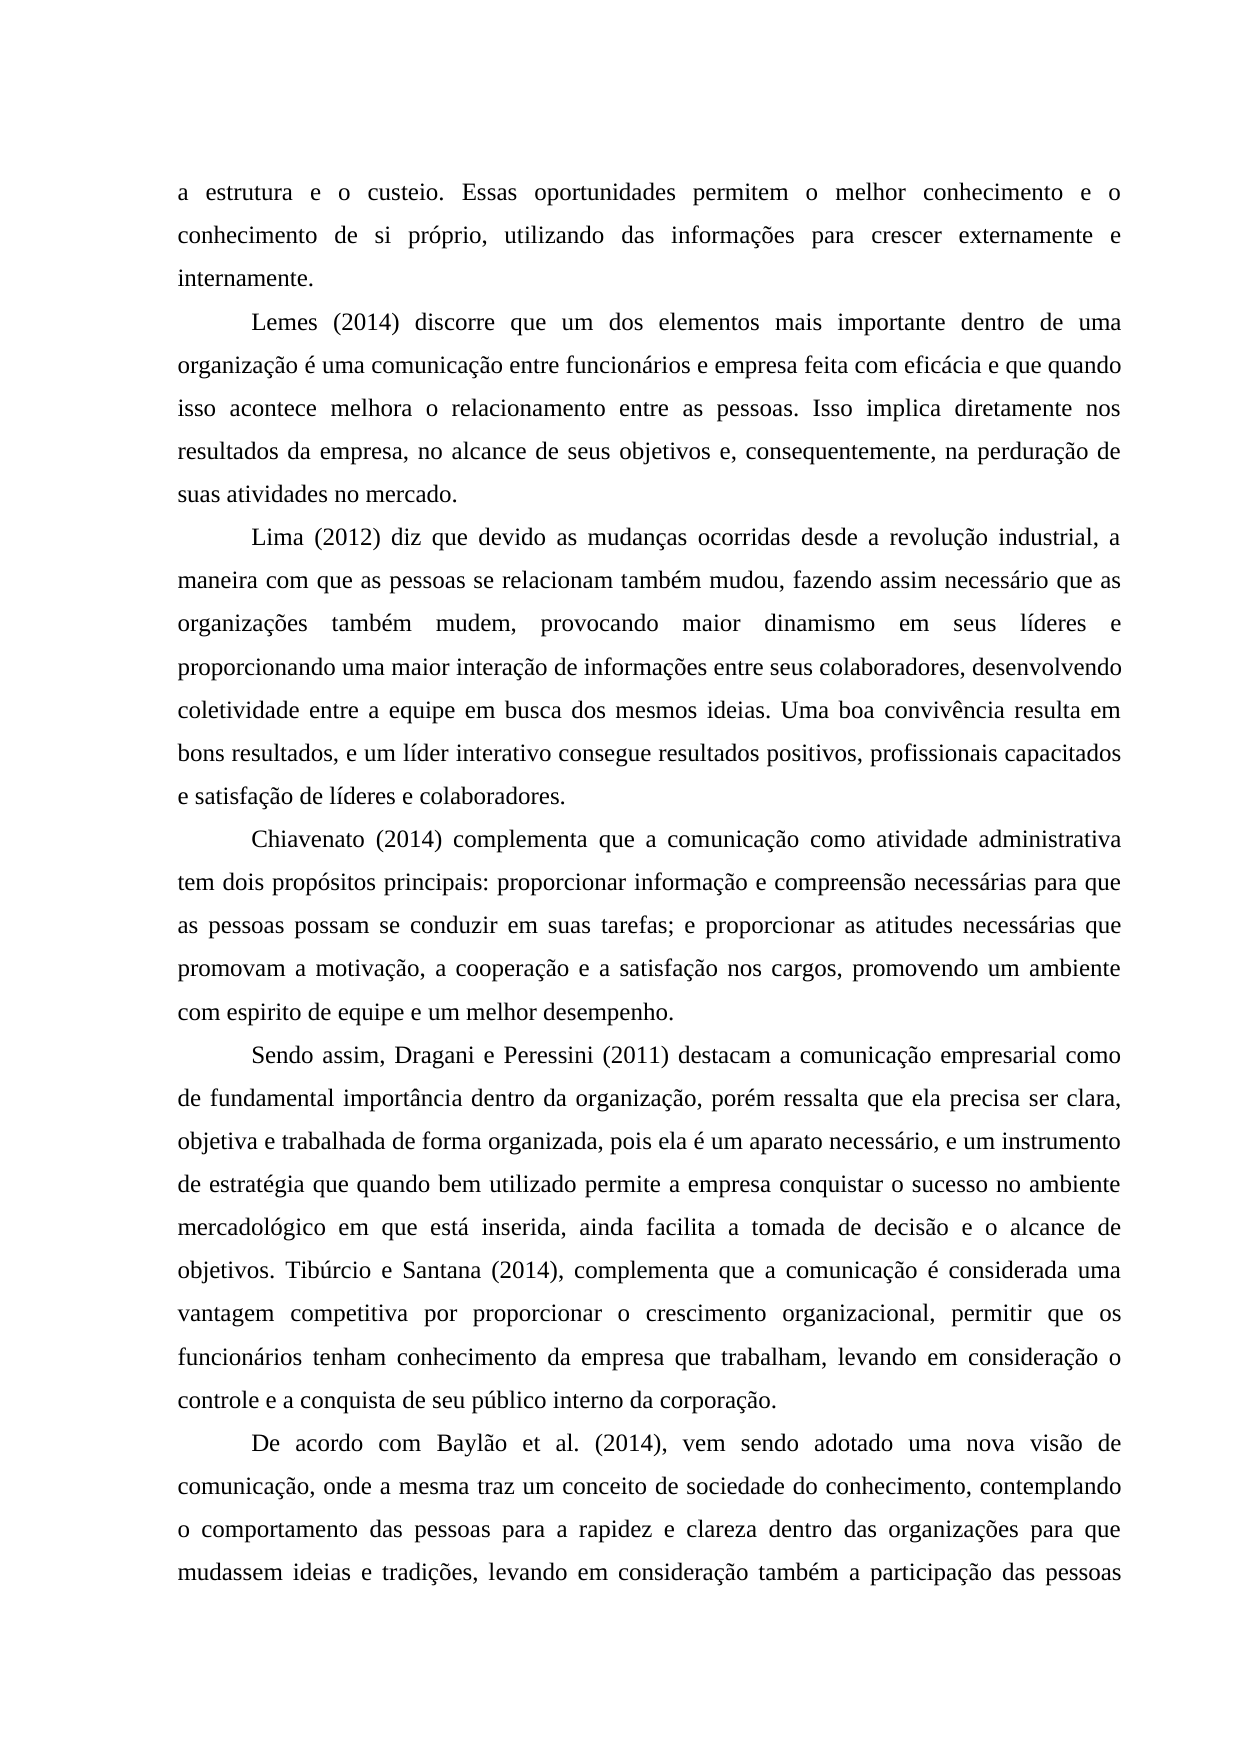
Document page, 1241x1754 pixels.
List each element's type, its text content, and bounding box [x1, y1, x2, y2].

list Chiavenato (2014) complementa que a comunicação como atividade administrativa tem dois propósitos principais: proporcionar informação e compreensão necessárias para que as pessoas possam se conduzir em suas tarefas; e proporcionar as atitudes necessárias que promovam a motivação, a cooperação e a satisfação nos cargos, promovendo um ambiente com espirito de equipe e um melhor desempenho. [177, 824, 1122, 1025]
text Lemes (2014) discorre que um dos elementos mais importante dentro de uma organização é uma comunicação entre funcionários e empresa feita com eficácia e que quando isso acontece melhora o relacionamento entre as pessoas. Isso implica diretamente nos resultados da empresa, no alcance de seus objetivos e, consequentemente, na perduração de suas atividades no mercado. [177, 307, 1122, 508]
list Lima (2012) diz que devido as mudanças ocorridas desde a revolução industrial, a maneira com que as pessoas se relacionam também mudou, fazendo assim necessário que as organizações também mudem, provocando maior dinamismo em seus líderes e proporcionando uma maior interação de informações entre seus colaboradores, desenvolvendo coletividade entre a equipe em busca dos mesmos ideias. Uma boa convivência resulta em bons resultados, e um líder interativo consegue resultados positivos, profissionais capacitados e satisfação de líderes e colaboradores. [177, 522, 1122, 810]
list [177, 1428, 1122, 1586]
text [177, 177, 1122, 292]
list Sendo assim, Dragani e Peressini (2011) destacam a comunicação empresarial como de fundamental importância dentro da organização, porém ressalta que ela precisa ser clara, objetiva e trabalhada de forma organizada, pois ela é um aparato necessário, e um instrumento de estratégia que quando bem utilizado permite a empresa conquistar o sucesso no ambiente mercadológico em que está inserida, ainda facilita a tomada de decisão e o alcance de objetivos. Tibúrcio e Santana (2014), complementa que a comunicação é considerada uma vantagem competitiva por proporcionar o crescimento organizacional, permitir que os funcionários tenham conhecimento da empresa que trabalham, levando em consideração o controle e a conquista de seu público interno da corporação. [177, 1040, 1122, 1413]
